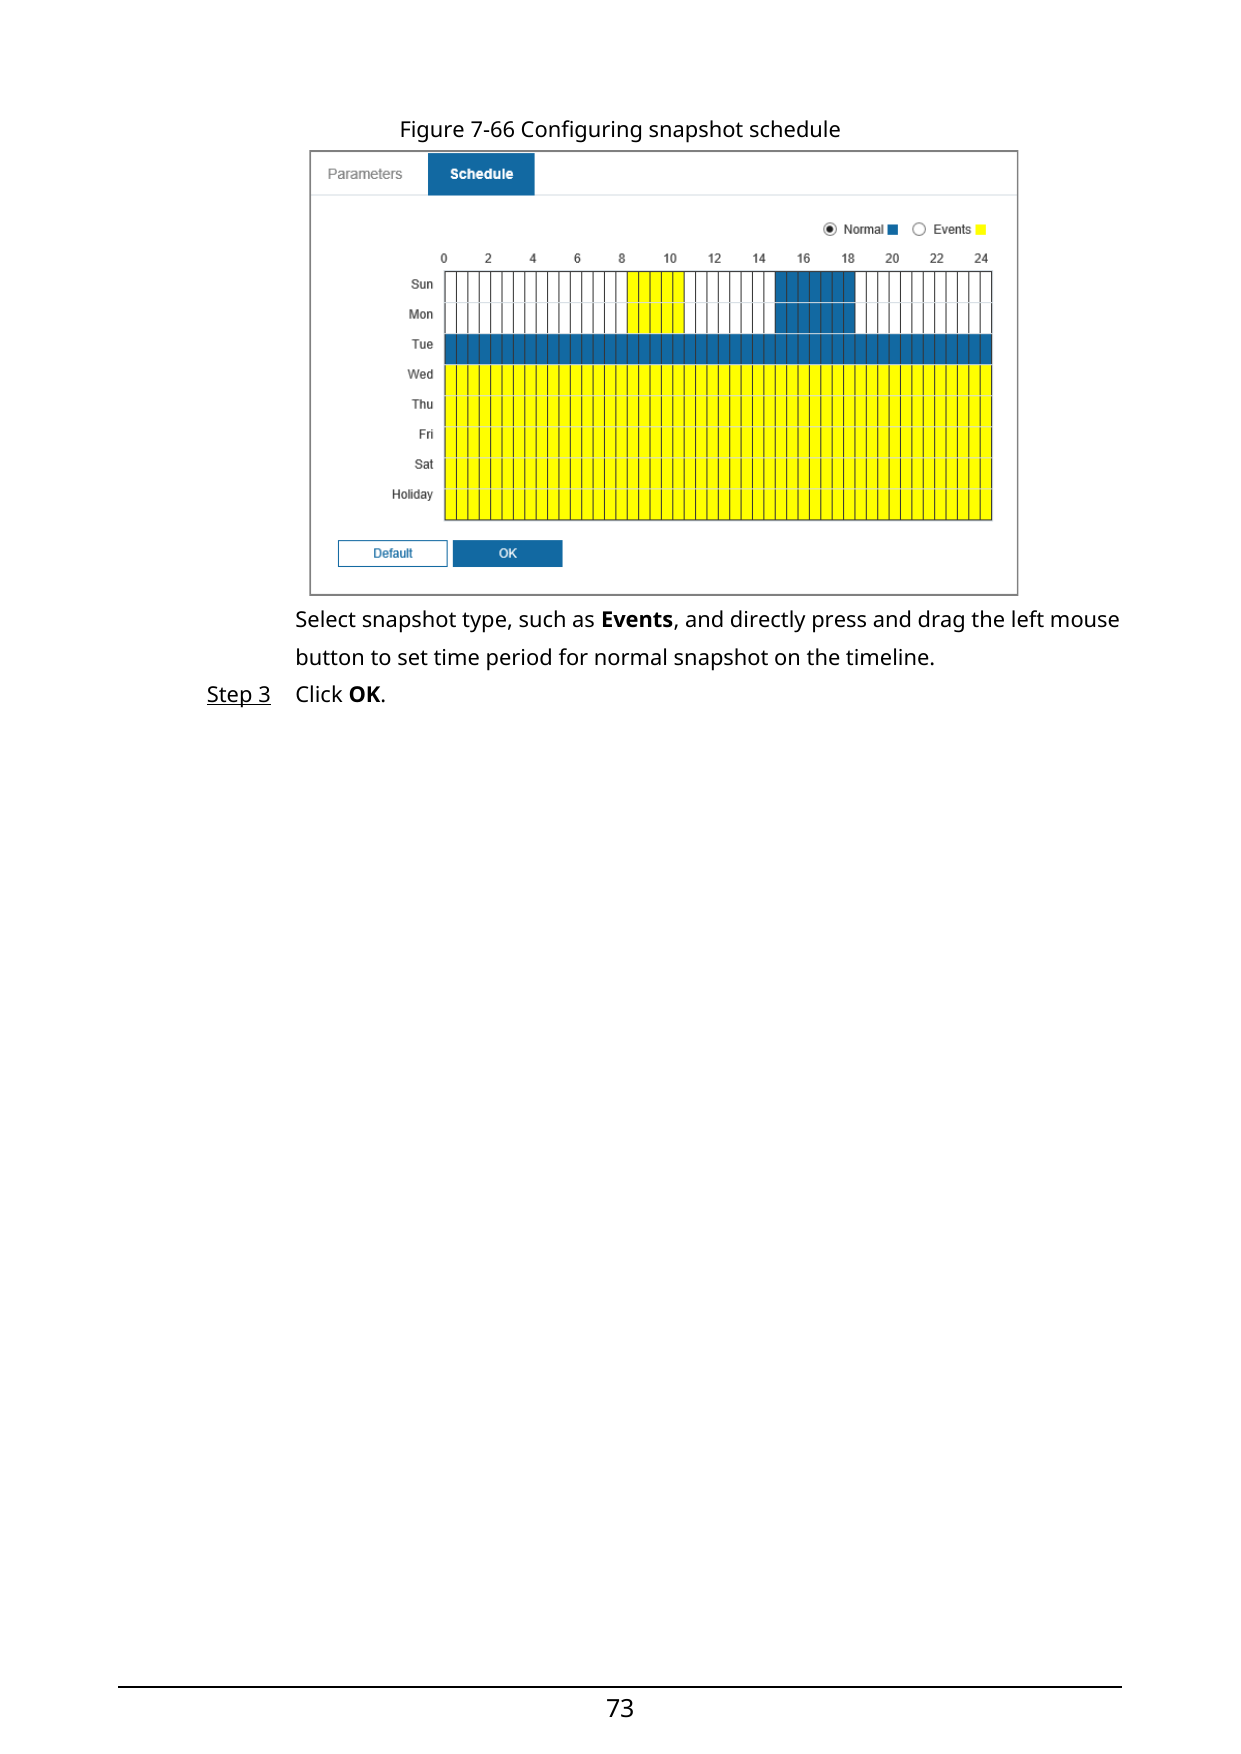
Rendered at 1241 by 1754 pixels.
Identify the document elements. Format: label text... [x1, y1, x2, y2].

text Step 3 Click OK. [207, 679, 1122, 708]
picture [309, 150, 1019, 596]
text Figure 7-66 Configuring snapshot schedule [118, 114, 1122, 144]
text Select snapshot type, such as Events, and directly press and drag the left mouse button to set time period for normal snapshot on the timeline. [295, 604, 1122, 671]
